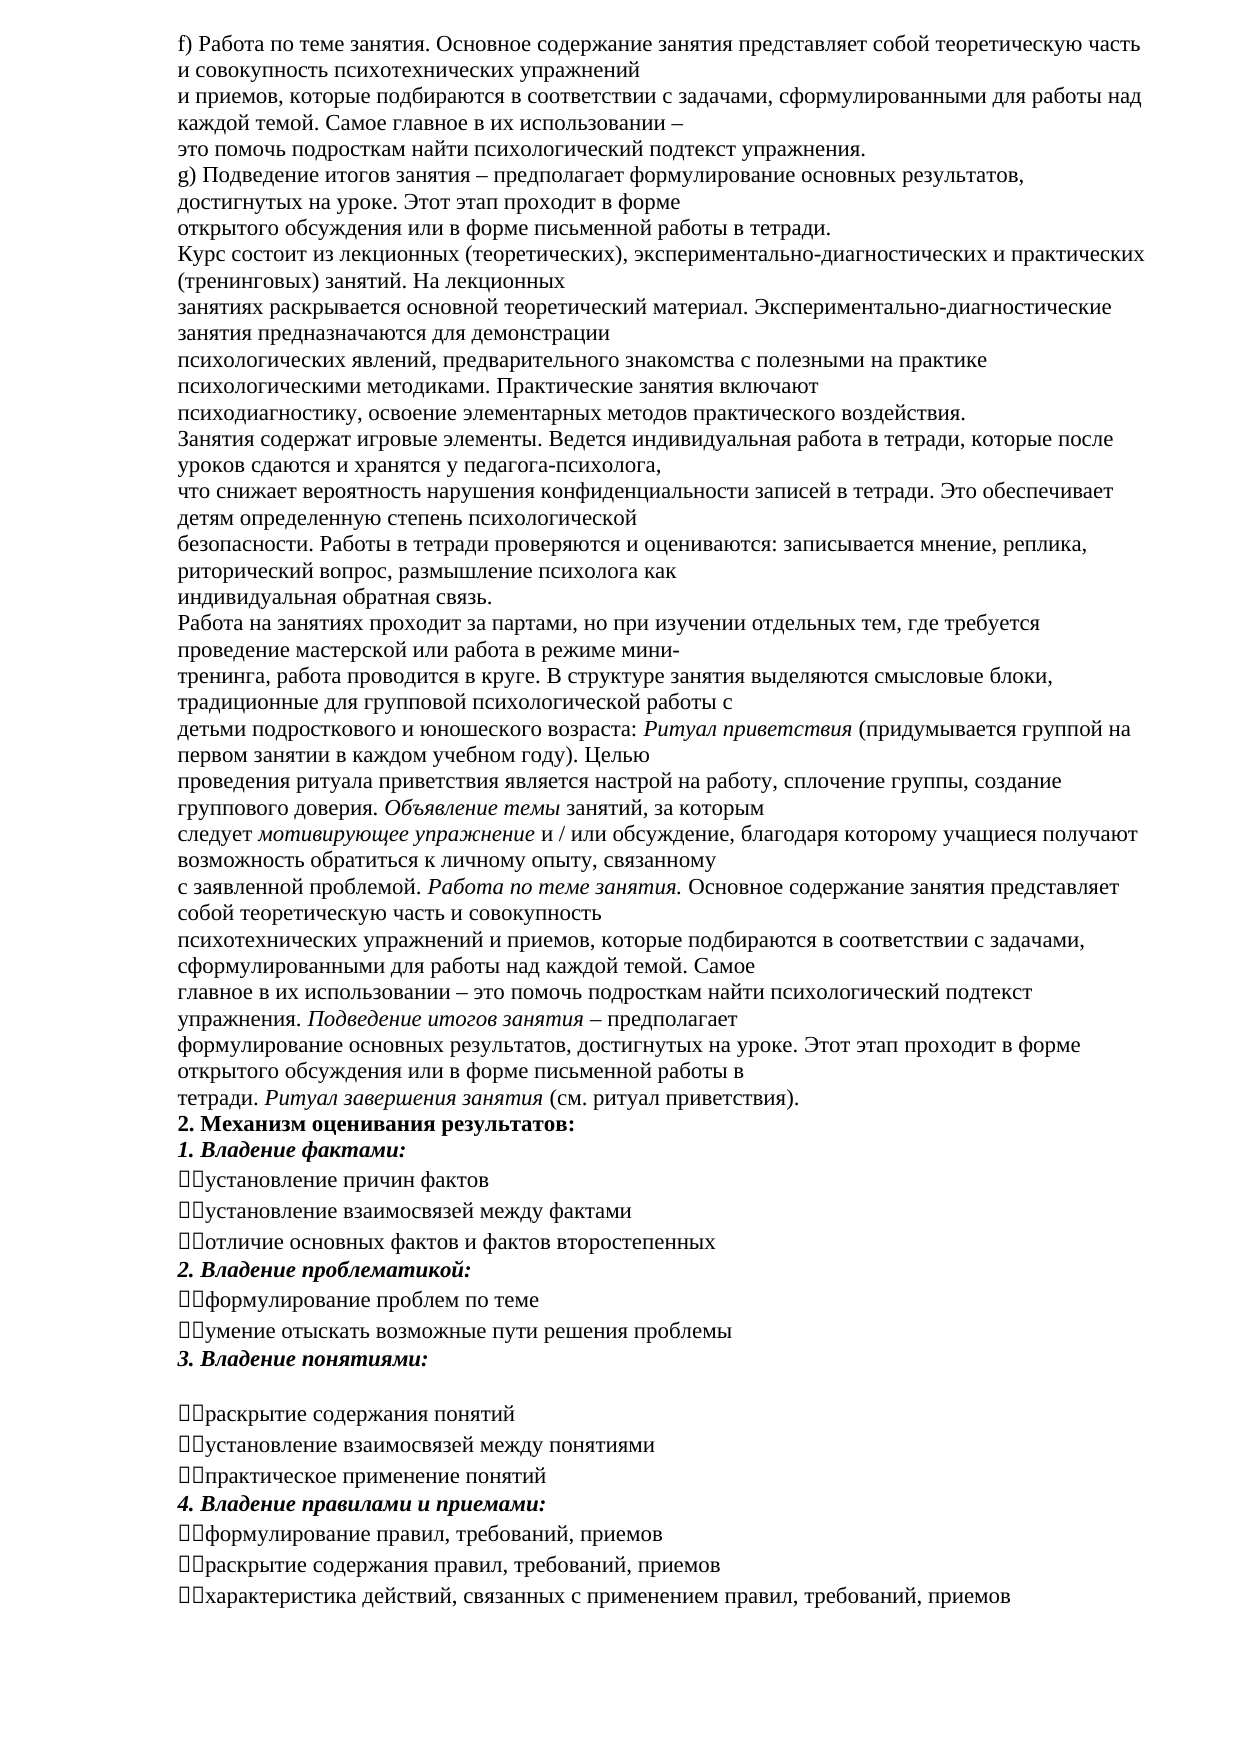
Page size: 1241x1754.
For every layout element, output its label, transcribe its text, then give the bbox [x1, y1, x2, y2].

text психологических явлений, предварительного знакомства с полезными на практике психологическими методиками. Практические занятия включают [177, 346, 1152, 398]
text отличие основных фактов и фактов второстепенных [177, 1225, 1152, 1257]
text Курс состоит из лекционных (теоретических), экспериментально-диагностических и практических (тренинговых) занятий. На лекционных [177, 240, 1152, 293]
text 1. Владение фактами: [177, 1136, 1152, 1163]
text f) Работа по теме занятия. Основное содержание занятия представляет собой теоретическую часть и совокупность психотехнических упражнений [177, 29, 1152, 82]
text с заявленной проблемой. Работа по теме занятия. Основное содержание занятия представляет собой теоретическую часть и совокупность [177, 873, 1152, 926]
text раскрытие содержания понятий [177, 1396, 1152, 1428]
text 4. Владение правилами и приемами: [177, 1490, 1152, 1517]
text формулирование правил, требований, приемов [177, 1517, 1152, 1548]
text 2. Владение проблематикой: [177, 1257, 1152, 1283]
text это помочь подросткам найти психологический подтекст упражнения. [177, 135, 1152, 161]
text тренинга, работа проводится в круге. В структуре занятия выделяются смысловые блоки, традиционные для групповой психологической работы с [177, 662, 1152, 715]
text что снижает вероятность нарушения конфиденциальности записей в тетради. Это обеспечивает детям определенную степень психологической [177, 478, 1152, 530]
text тетради. Ритуал завершения занятия (см. ритуал приветствия). [177, 1084, 1152, 1110]
text характеристика действий, связанных с применением правил, требований, приемов [177, 1579, 1152, 1610]
text проведения ритуала приветствия является настрой на работу, сплочение группы, создание группового доверия. Объявление темы занятий, за которым [177, 767, 1152, 820]
text безопасности. Работы в тетради проверяются и оцениваются: записывается мнение, реплика, риторический вопрос, размышление психолога как [177, 530, 1152, 583]
text главное в их использовании – это помочь подросткам найти психологический подтекст упражнения. Подведение итогов занятия – предполагает [177, 978, 1152, 1031]
text установление взаимосвязей между фактами [177, 1194, 1152, 1225]
text формулирование основных результатов, достигнутых на уроке. Этот этап проходит в форме открытого обсуждения или в форме письменной работы в [177, 1031, 1152, 1084]
text Занятия содержат игровые элементы. Ведется индивидуальная работа в тетради, которые после уроков сдаются и хранятся у педагога-психолога, [177, 425, 1152, 478]
text практическое применение понятий [177, 1459, 1152, 1490]
text формулирование проблем по теме [177, 1283, 1152, 1314]
text 2. Механизм оценивания результатов: [177, 1110, 1152, 1136]
text открытого обсуждения или в форме письменной работы в тетради. [177, 214, 1152, 240]
text психодиагностику, освоение элементарных методов практического воздействия. [177, 398, 1152, 425]
text индивидуальная обратная связь. [177, 583, 1152, 609]
text следует мотивирующее упражнение и / или обсуждение, благодаря которому учащиеся получают возможность обратиться к личному опыту, связанному [177, 820, 1152, 873]
text детьми подросткового и юношеского возраста: Ритуал приветствия (придумывается группой на первом занятии в каждом учебном году). Целью [177, 715, 1152, 767]
text 3. Владение понятиями: [177, 1345, 1152, 1372]
text g) Подведение итогов занятия – предполагает формулирование основных результатов, достигнутых на уроке. Этот этап проходит в форме [177, 161, 1152, 214]
text раскрытие содержания правил, требований, приемов [177, 1548, 1152, 1579]
text установление взаимосвязей между понятиями [177, 1428, 1152, 1459]
text занятиях раскрывается основной теоретический материал. Экспериментально-диагностические занятия предназначаются для демонстрации [177, 293, 1152, 346]
text установление причин фактов [177, 1163, 1152, 1194]
text Работа на занятиях проходит за партами, но при изучении отдельных тем, где требуется проведение мастерской или работа в режиме мини- [177, 609, 1152, 662]
text и приемов, которые подбираются в соответствии с задачами, сформулированными для работы над каждой темой. Самое главное в их использовании – [177, 82, 1152, 135]
text психотехнических упражнений и приемов, которые подбираются в соответствии с задачами, сформулированными для работы над каждой темой. Самое [177, 926, 1152, 978]
text умение отыскать возможные пути решения проблемы [177, 1314, 1152, 1345]
